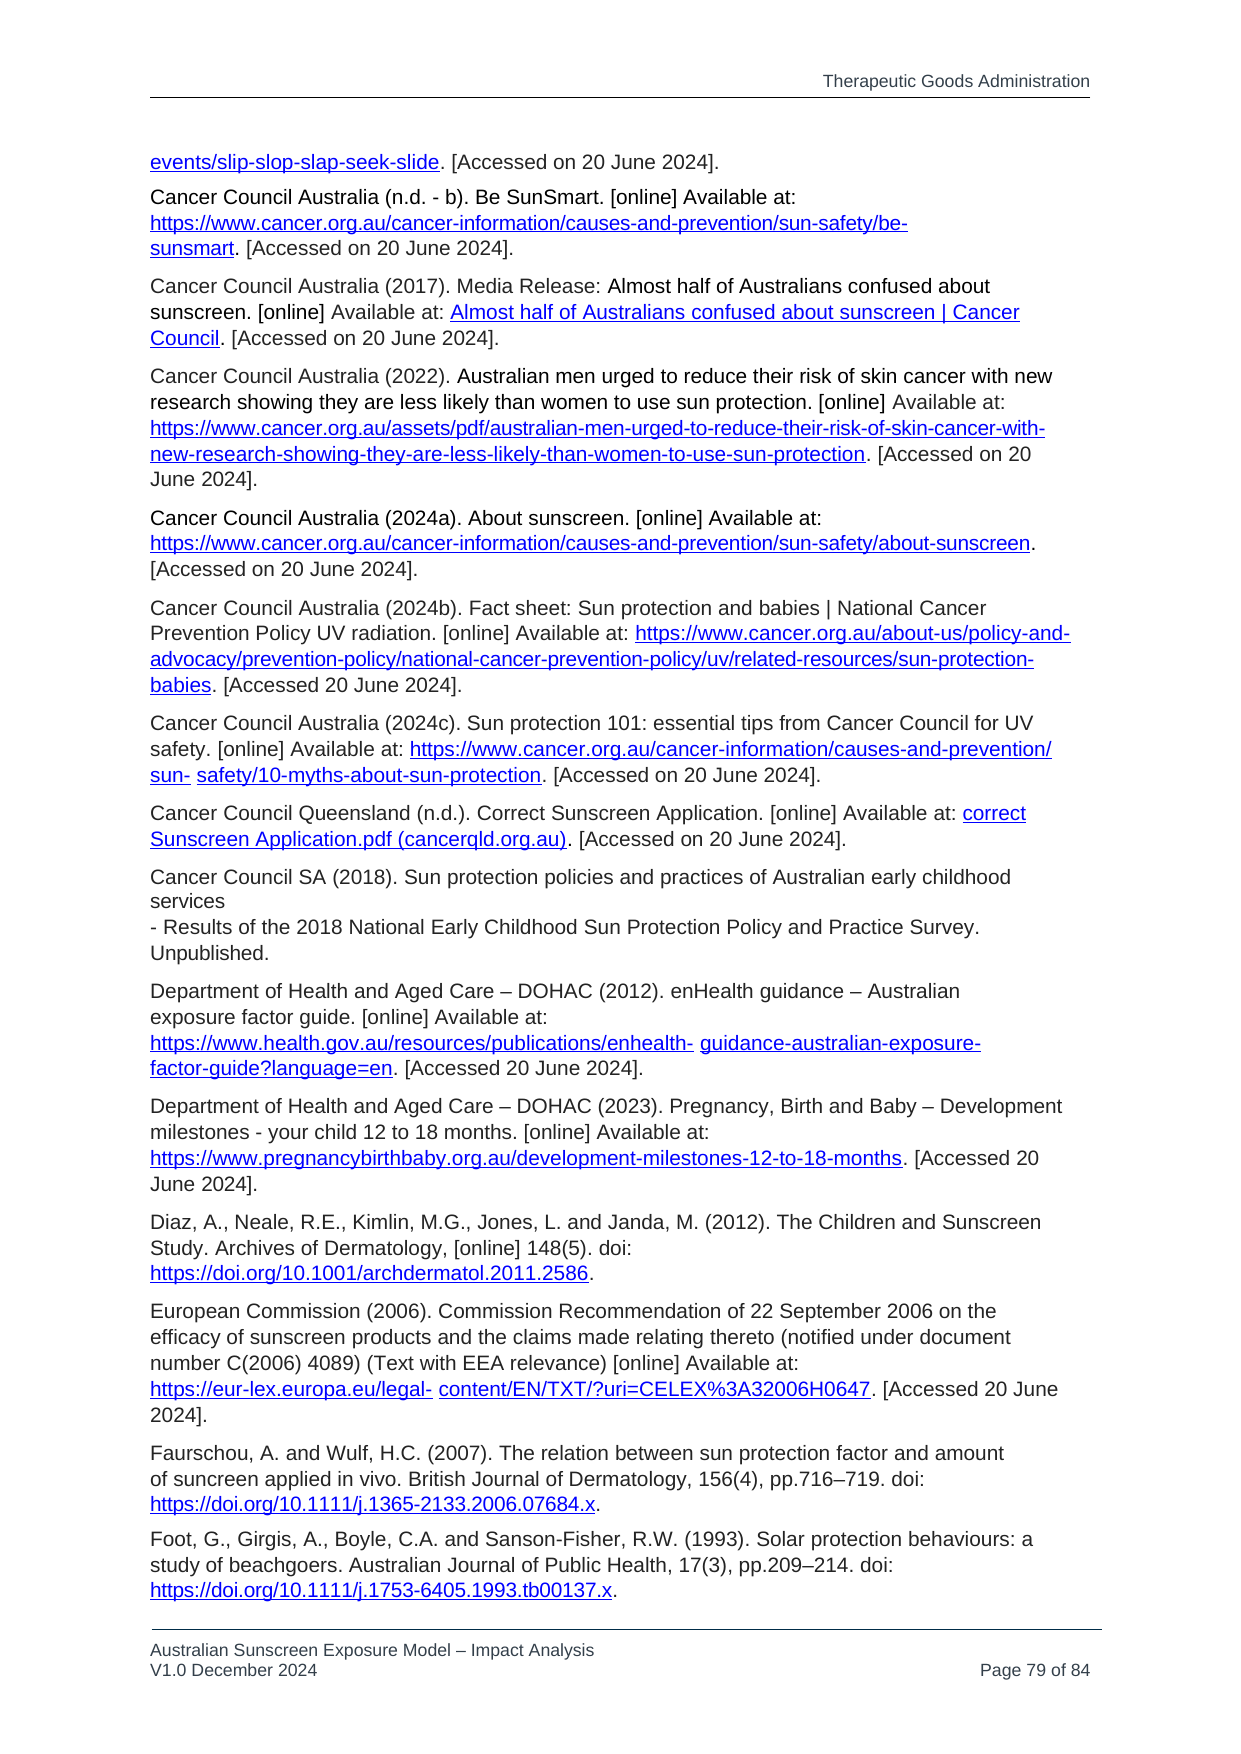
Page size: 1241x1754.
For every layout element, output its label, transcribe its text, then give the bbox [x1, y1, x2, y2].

text Cancer Council Australia (2024b). Fact sheet: Sun protection and babies | National Cancer Prevention Policy UV radiation. [online] Available at: https://www.cancer.org.au/about-us/policy-and- advocacy/prevention-policy/national-cancer-prevention-policy/uv/related-resources/sun-protection- babies. [Accessed 20 June 2024]. [150, 595, 1072, 697]
text Cancer Council Australia (n.d. - b). Be SunSmart. [online] Available at: https://www.cancer.org.au/cancer-information/causes-and-prevention/sun-safety/be-sunsmart. [Accessed on 20 June 2024]. [150, 185, 997, 259]
text Department of Health and Aged Care – DOHAC (2012). enHealth guidance – Australian exposure factor guide. [online] Available at: https://www.health.gov.au/resources/publications/enhealth- guidance-australian-exposure-factor-guide?language=en. [Accessed 20 June 2024]. [150, 979, 1032, 1080]
text Cancer Council Australia (2022). Australian men urged to reduce their risk of skin cancer with new research showing they are less likely than women to use sun protection. [online] Available at: https://www.cancer.org.au/assets/pdf/australian-men-urged-to-reduce-their-risk-of-skin-cancer-with- new-research-showing-they-are-less-likely-than-women-to-use-sun-protection. [Accessed on 20 June 2024]. [150, 364, 1063, 491]
text Department of Health and Aged Care – DOHAC (2023). Pregnancy, Birth and Baby – Development milestones - your child 12 to 18 months. [online] Available at: https://www.pregnancybirthbaby.org.au/development-milestones-12-to-18-months. [Accessed 20 June 2024]. [150, 1094, 1071, 1196]
text Diaz, A., Neale, R.E., Kimlin, M.G., Jones, L. and Janda, M. (2012). The Children and Sunscreen Study. Archives of Dermatology, [online] 148(5). doi: https://doi.org/10.1001/archdermatol.2011.2586. [150, 1210, 1073, 1285]
text Cancer Council SA (2018). Sun protection policies and practices of Australian early childhood services [150, 865, 1090, 913]
text European Commission (2006). Commission Recommendation of 22 September 2006 on the efficacy of sunscreen products and the claims made relating thereto (notified under document number C(2006) 4089) (Text with EEA relevance) [online] Available at: https://eur-lex.europa.eu/legal- content/EN/TXT/?uri=CELEX%3A32006H0647. [Accessed 20 June 2024]. [150, 1299, 1072, 1426]
text Cancer Council Australia (2024c). Sun protection 101: essential tips from Cancer Council for UV safety. [online] Available at: https://www.cancer.org.au/cancer-information/causes-and-prevention/sun- safety/10-myths-about-sun-protection. [Accessed on 20 June 2024]. [150, 711, 1074, 787]
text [150, 150, 1025, 174]
text Cancer Council Queensland (n.d.). Correct Sunscreen Application. [online] Available at: correct Sunscreen Application.pdf (cancerqld.org.au). [Accessed on 20 June 2024]. [150, 801, 1071, 851]
text Cancer Council Australia (2024a). About sunscreen. [online] Available at: https://www.cancer.org.au/cancer-information/causes-and-prevention/sun-safety/about-sunscreen. [Accessed on 20 June 2024]. [150, 505, 1037, 581]
text Faurschou, A. and Wulf, H.C. (2007). The relation between sun protection factor and amount of suncreen applied in vivo. British Journal of Dermatology, 156(4), pp.716–719. doi: https://doi.org/10.1111/j.1365-2133.2006.07684.x. [150, 1441, 1008, 1516]
text - Results of the 2018 National Early Childhood Sun Protection Policy and Practice Survey. Unpublished. [150, 914, 1069, 964]
text Foot, G., Girgis, A., Boyle, C.A. and Sanson-Fisher, R.W. (1993). Solar protection behaviours: a study of beachgoers. Australian Journal of Public Health, 17(3), pp.209–214. doi: https://doi.org/10.1111/j.1753-6405.1993.tb00137.x. [150, 1527, 1069, 1602]
text Cancer Council Australia (2017). Media Release: Almost half of Australians confused about sunscreen. [online] Available at: Almost half of Australians confused about sunscreen | Cancer Council. [Accessed on 20 June 2024]. [150, 274, 1069, 350]
